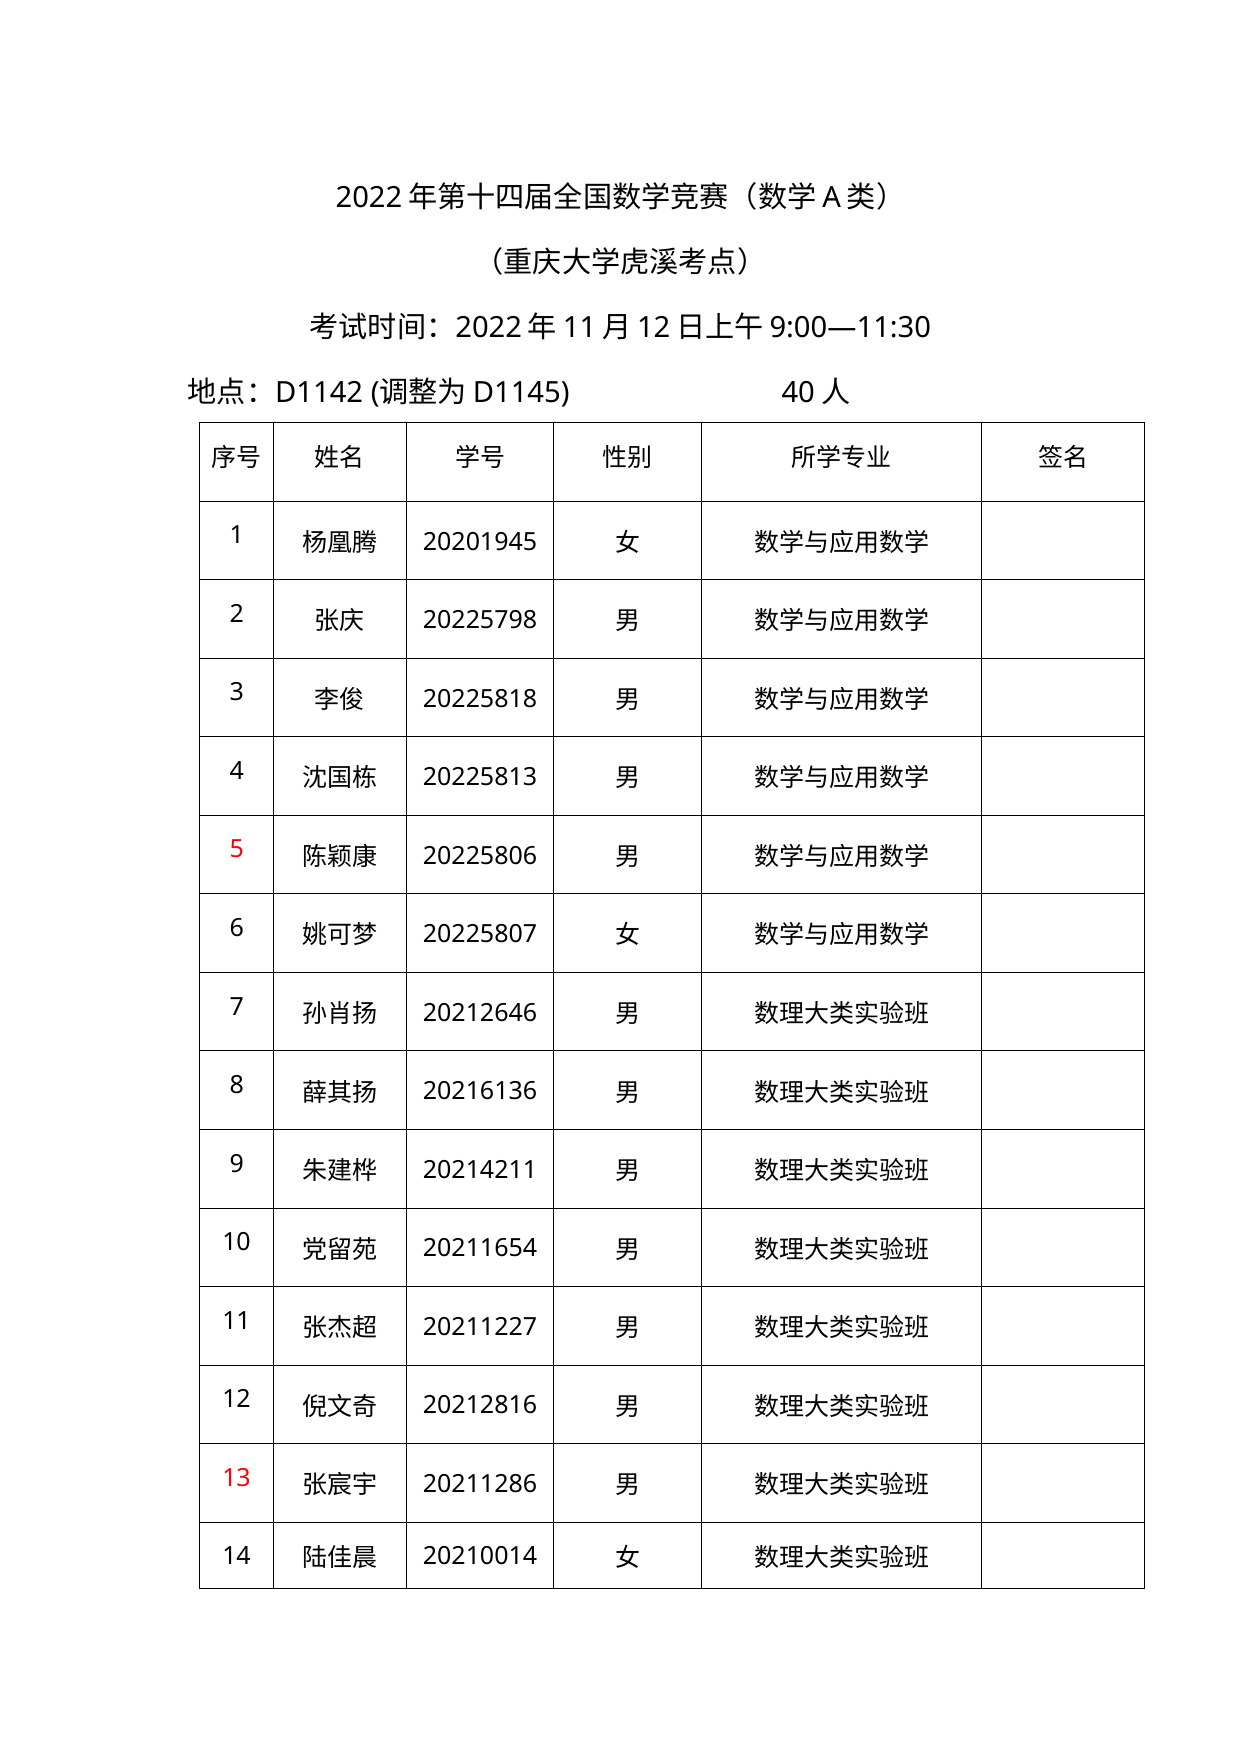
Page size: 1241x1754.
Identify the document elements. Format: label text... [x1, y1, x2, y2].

table_cell 20216136 [407, 1051, 553, 1129]
table_cell 20211286 [407, 1444, 553, 1522]
table_cell 数理大类实验班 [702, 1444, 981, 1522]
table_cell 13 [200, 1444, 273, 1522]
table_cell 男 [554, 973, 701, 1050]
table_cell 20212816 [407, 1366, 553, 1443]
table_cell 4 [200, 737, 273, 815]
text 地点：D1142 (调整为D1145) 40人 [187, 357, 1053, 422]
table_cell [982, 973, 1144, 1050]
table_cell [982, 1051, 1144, 1129]
table_cell 5 [200, 816, 273, 893]
text （重庆大学虎溪考点） [187, 227, 1053, 292]
table_cell 3 [200, 659, 273, 736]
table_cell 杨凰腾 [274, 502, 406, 579]
table_cell 6 [200, 894, 273, 972]
table_cell 男 [554, 1444, 701, 1522]
table_header 序号 [200, 423, 273, 501]
table_cell 10 [200, 1209, 273, 1286]
table_cell 数理大类实验班 [702, 1366, 981, 1443]
table_cell 数学与应用数学 [702, 502, 981, 579]
table_cell 20211654 [407, 1209, 553, 1286]
table_cell [982, 894, 1144, 972]
table_cell 李俊 [274, 659, 406, 736]
table_cell 数理大类实验班 [702, 1287, 981, 1364]
table_cell 女 [554, 502, 701, 579]
table_cell 9 [200, 1130, 273, 1207]
text 2022年第十四届全国数学竞赛（数学A类） [187, 162, 1053, 227]
table_cell 20211227 [407, 1287, 553, 1364]
table_cell [982, 580, 1144, 658]
table_cell 党留苑 [274, 1209, 406, 1286]
table_cell 20210014 [407, 1523, 553, 1588]
table_cell 20201945 [407, 502, 553, 579]
table_cell 薛其扬 [274, 1051, 406, 1129]
table_cell 20225798 [407, 580, 553, 658]
table_cell [982, 1523, 1144, 1588]
table_cell 孙肖扬 [274, 973, 406, 1050]
table_cell 陆佳晨 [274, 1523, 406, 1588]
table_cell 张宸宇 [274, 1444, 406, 1522]
table_cell 陈颖康 [274, 816, 406, 893]
table_cell 男 [554, 1287, 701, 1364]
table_cell 男 [554, 1051, 701, 1129]
table_cell [982, 1130, 1144, 1207]
table_cell [982, 659, 1144, 736]
table_header 性别 [554, 423, 701, 501]
table_cell [982, 1366, 1144, 1443]
table_cell [982, 816, 1144, 893]
table_cell 数学与应用数学 [702, 737, 981, 815]
table_cell 8 [200, 1051, 273, 1129]
table_cell 2 [200, 580, 273, 658]
table_cell 男 [554, 1130, 701, 1207]
table_cell 20212646 [407, 973, 553, 1050]
table_cell 20214211 [407, 1130, 553, 1207]
table_cell 数学与应用数学 [702, 659, 981, 736]
table_cell 男 [554, 1366, 701, 1443]
table_cell 20225806 [407, 816, 553, 893]
table_cell 20225807 [407, 894, 553, 972]
table_cell 男 [554, 1209, 701, 1286]
table_cell [982, 1287, 1144, 1364]
table_cell 女 [554, 894, 701, 972]
table_cell 数理大类实验班 [702, 1523, 981, 1588]
table_cell 张庆 [274, 580, 406, 658]
table_header 学号 [407, 423, 553, 501]
table_cell 20225813 [407, 737, 553, 815]
table_cell 1 [200, 502, 273, 579]
table_cell 男 [554, 659, 701, 736]
table_cell 张杰超 [274, 1287, 406, 1364]
table_cell 数理大类实验班 [702, 973, 981, 1050]
table_cell 女 [554, 1523, 701, 1588]
table_cell 20225818 [407, 659, 553, 736]
table_cell [982, 737, 1144, 815]
table_cell [982, 1444, 1144, 1522]
table_cell 姚可梦 [274, 894, 406, 972]
table_cell 朱建桦 [274, 1130, 406, 1207]
table_cell 7 [200, 973, 273, 1050]
table_cell 男 [554, 816, 701, 893]
table_cell 数学与应用数学 [702, 816, 981, 893]
table_cell 11 [200, 1287, 273, 1364]
table_cell [982, 502, 1144, 579]
table_cell 男 [554, 737, 701, 815]
table_header 签名 [982, 423, 1144, 501]
table_cell 数理大类实验班 [702, 1130, 981, 1207]
table_cell 数学与应用数学 [702, 580, 981, 658]
table_cell 沈国栋 [274, 737, 406, 815]
table_cell 数学与应用数学 [702, 894, 981, 972]
table_cell 数理大类实验班 [702, 1051, 981, 1129]
table_header 所学专业 [702, 423, 981, 501]
table_cell 男 [554, 580, 701, 658]
table_cell 数理大类实验班 [702, 1209, 981, 1286]
table_header 姓名 [274, 423, 406, 501]
table_cell 12 [200, 1366, 273, 1443]
text 考试时间：2022年11月12日上午9:00—11:30 [187, 292, 1053, 357]
table_cell 倪文奇 [274, 1366, 406, 1443]
table_cell 14 [200, 1523, 273, 1588]
table_cell [982, 1209, 1144, 1286]
